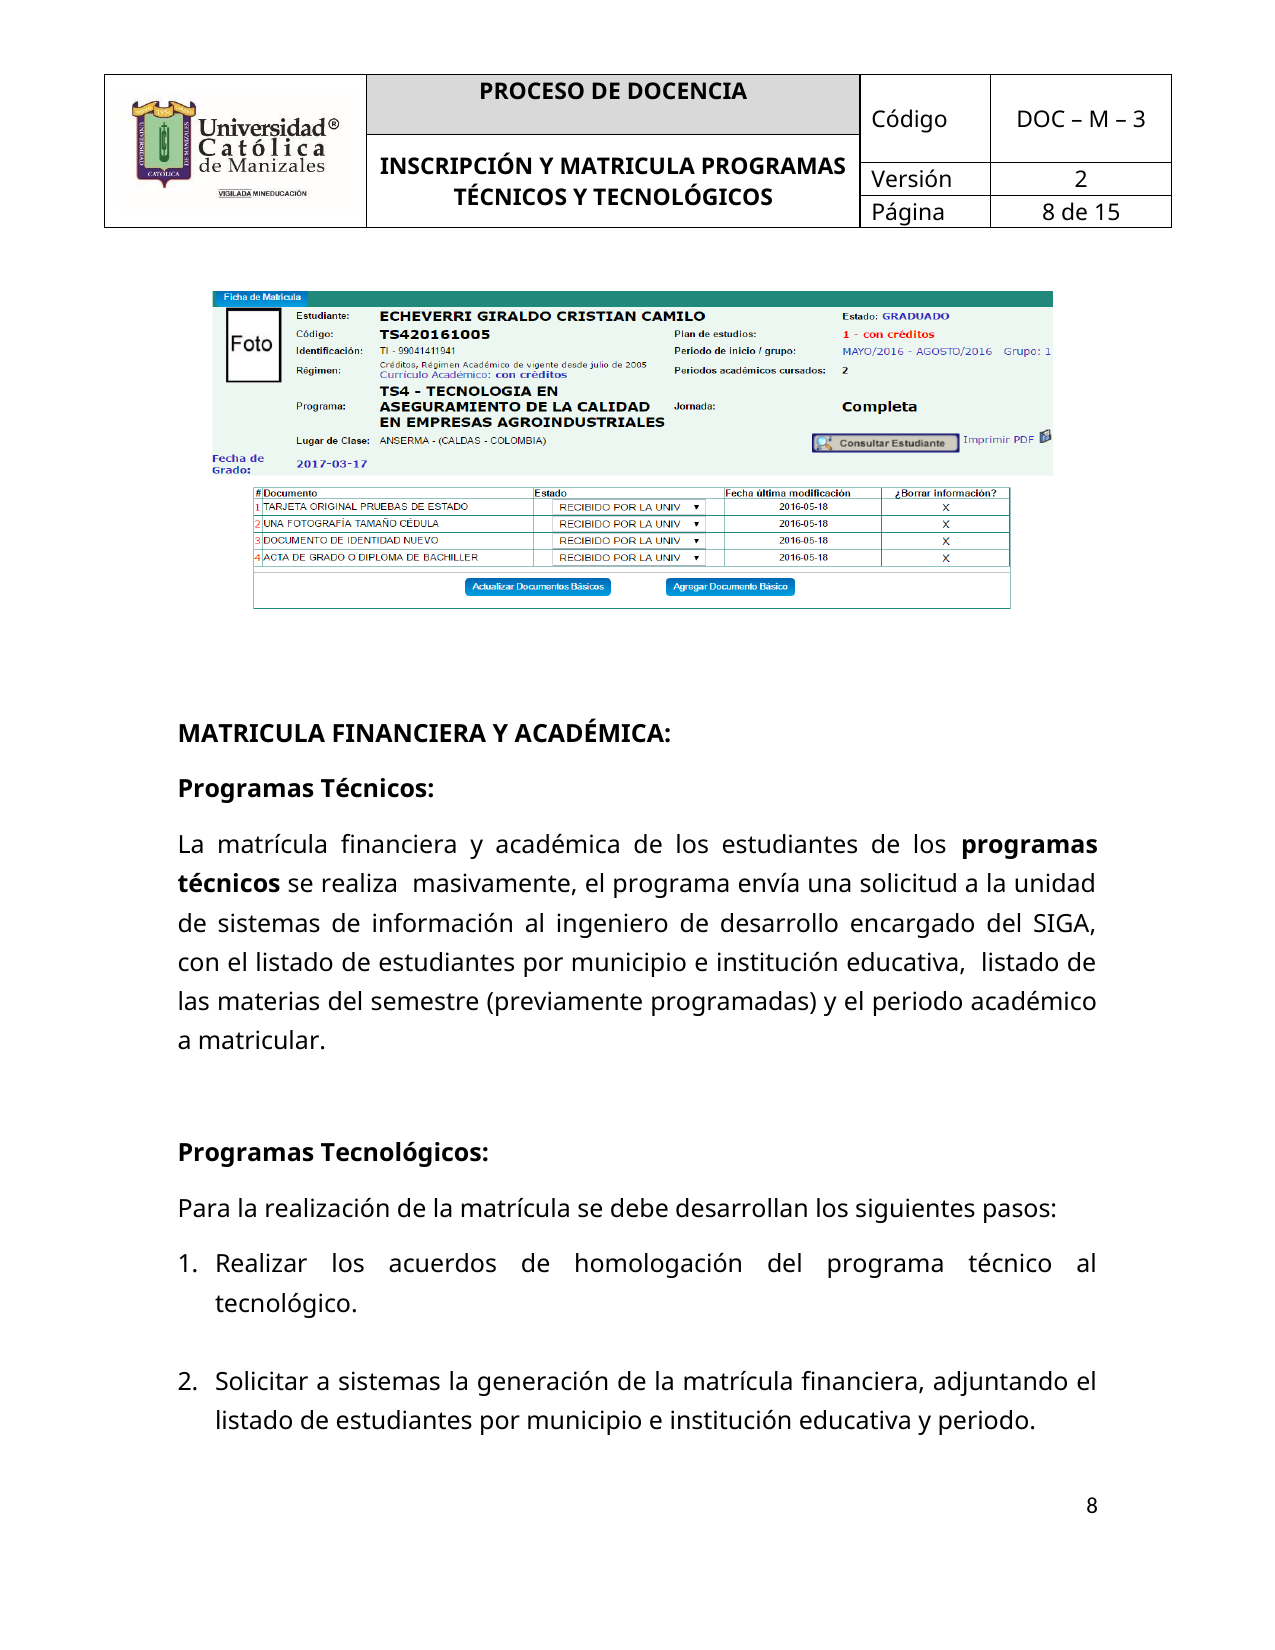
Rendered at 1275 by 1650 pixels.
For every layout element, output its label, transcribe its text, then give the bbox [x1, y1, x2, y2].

picture [212, 291, 1055, 610]
list Solicitar a sistemas la generación de la matrícula financiera, adjuntando el listado de estudiantes por municipio e institución educativa y periodo. [177, 1363, 1098, 1437]
picture [115, 92, 364, 210]
list Realizar los acuerdos de homologación del programa técnico al tecnológico. [177, 1246, 1098, 1319]
text La matrícula financiera y académica de los estudiantes de los programas técnicos se realiza masivamente, el programa envía una solicitud a la unidad de sistemas de información al ingeniero de desarrollo encargado del SIGA, con el listado de estudiantes por municipio e institución educativa, listado de las materias del semestre (previamente programadas) y el periodo académico a matricular. [177, 827, 1098, 1057]
text Programas Tecnológicos: [177, 1134, 1098, 1168]
text MATRICULA FINANCIERA Y ACADÉMICA: [177, 715, 1098, 749]
text Para la realización de la matrícula se debe desarrollan los siguientes pasos: [177, 1190, 1098, 1224]
text Programas Técnicos: [177, 771, 1098, 805]
